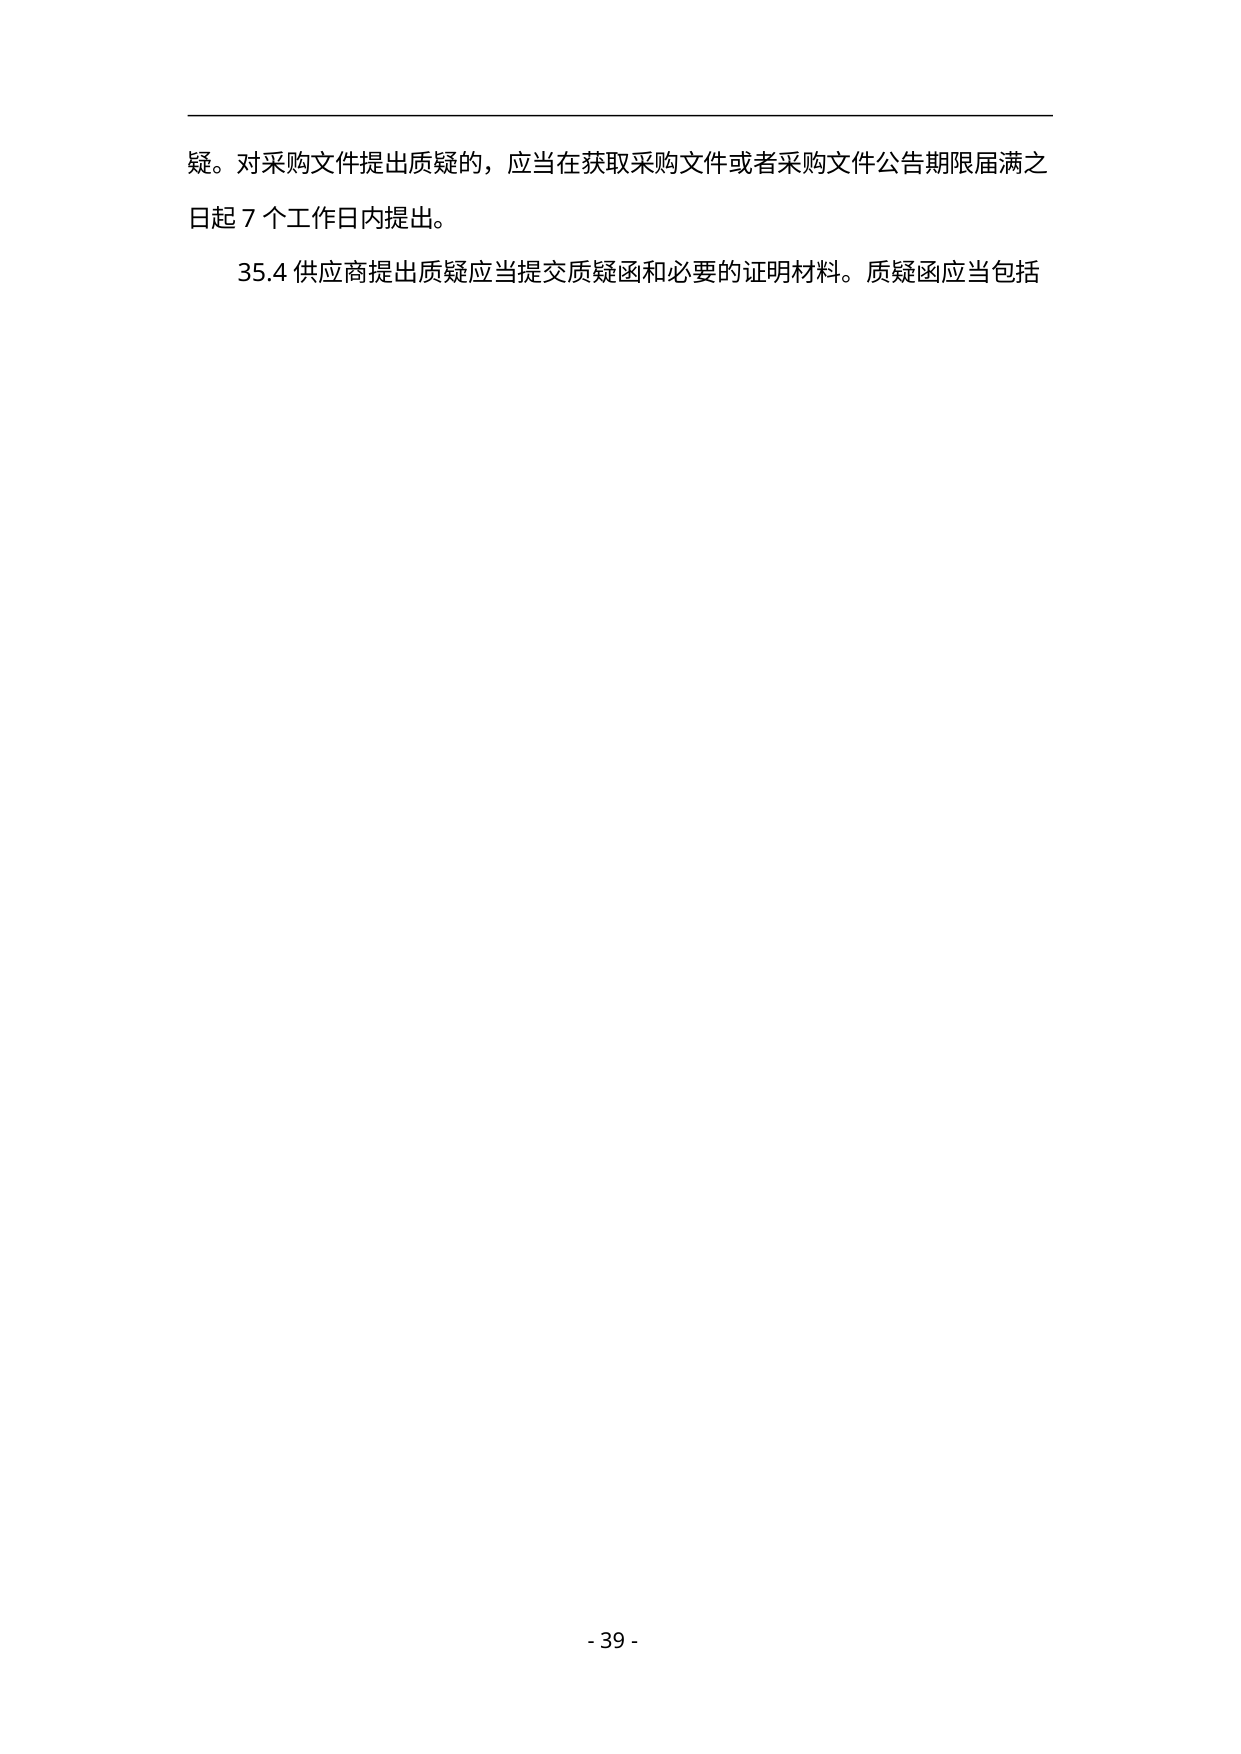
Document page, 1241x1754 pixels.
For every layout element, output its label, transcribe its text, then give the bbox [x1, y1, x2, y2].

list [187, 144, 1053, 234]
list 供应商提出质疑应当提交质疑函和必要的证明材料。质疑函应当包括 [237, 252, 1134, 289]
